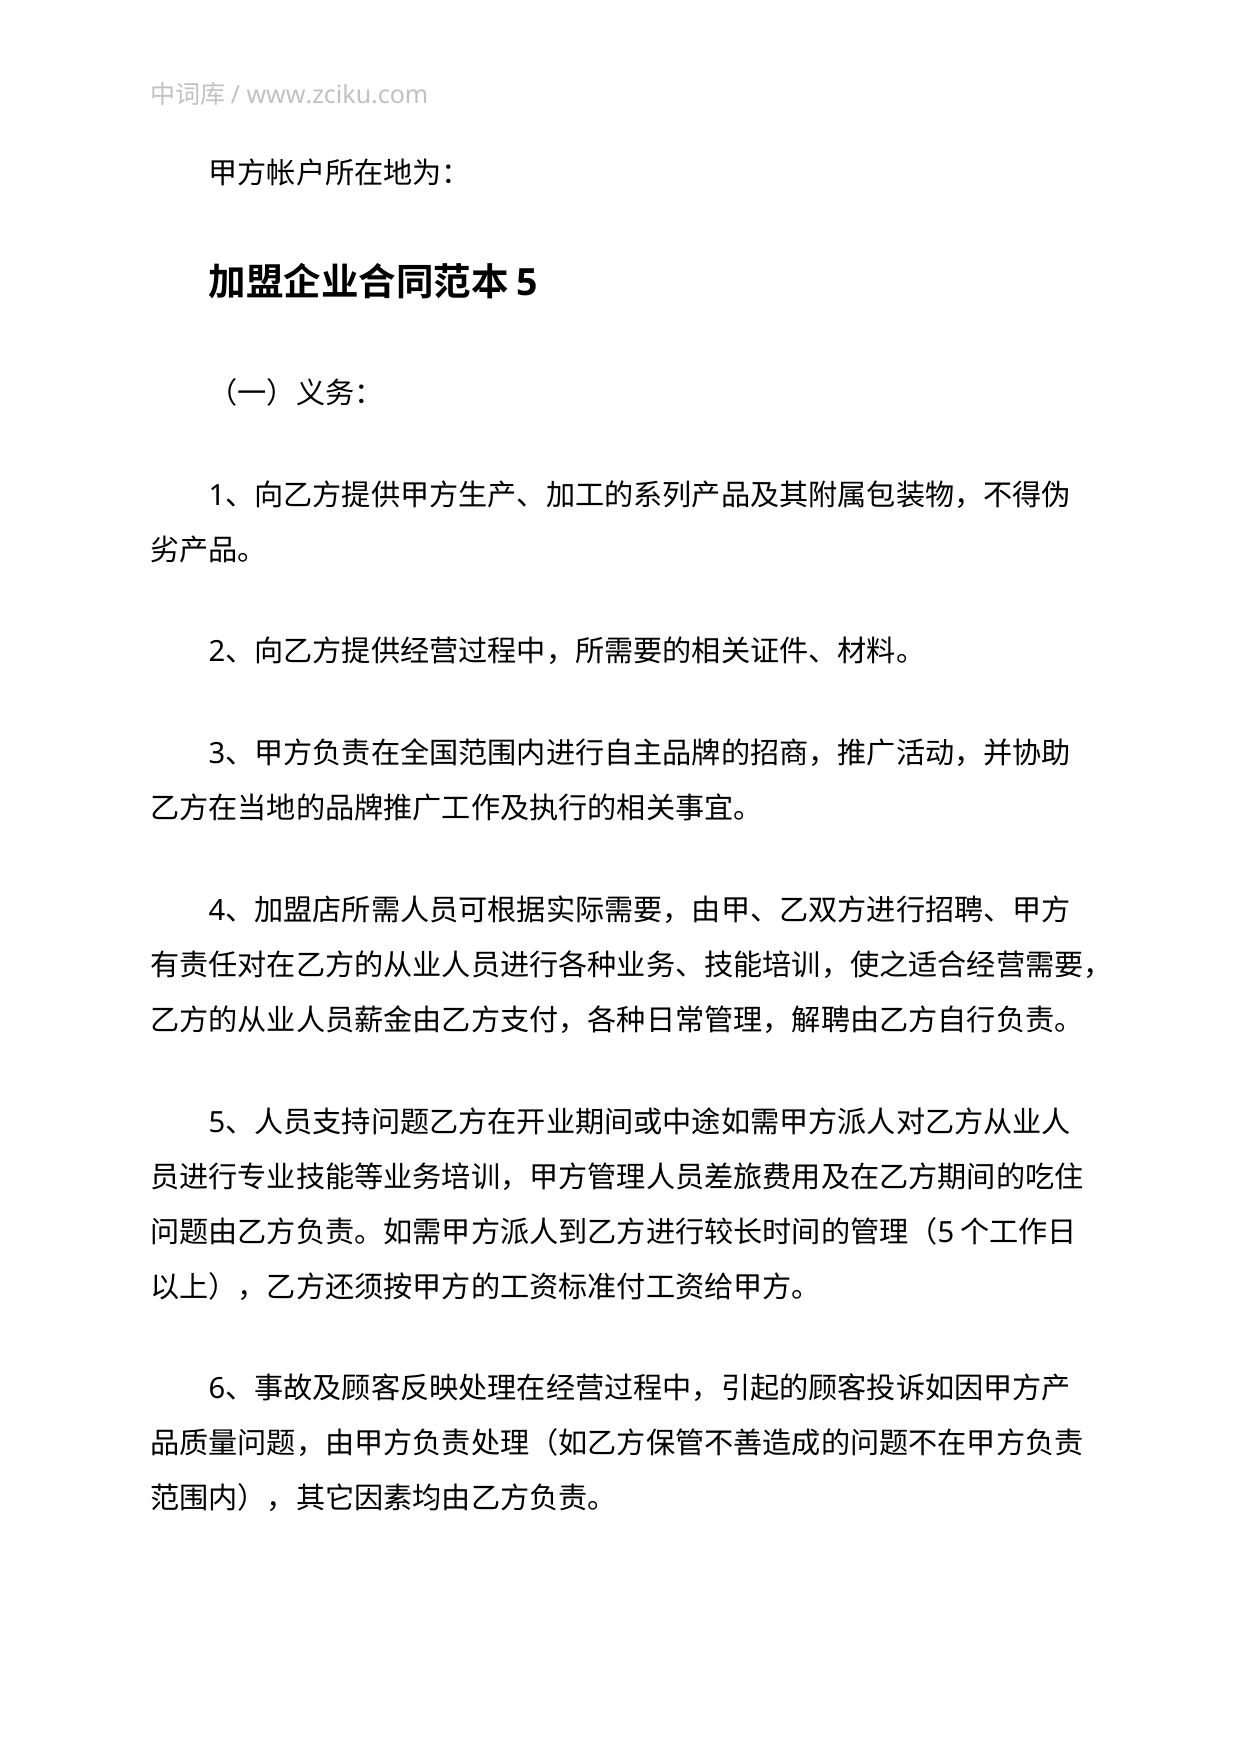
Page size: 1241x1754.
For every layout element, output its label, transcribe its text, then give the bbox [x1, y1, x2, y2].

text 3、甲方负责在全国范围内进行自主品牌的招商，推广活动，并协助乙方在当地的品牌推广工作及执行的相关事宜。 [150, 730, 1090, 827]
text 1、向乙方提供甲方生产、加工的系列产品及其附属包装物，不得伪劣产品。 [150, 471, 1090, 568]
text 加盟企业合同范本5 [150, 252, 1090, 306]
text 4、加盟店所需人员可根据实际需要，由甲、乙双方进行招聘、甲方有责任对在乙方的从业人员进行各种业务、技能培训，使之适合经营需要，乙方的从业人员薪金由乙方支付，各种日常管理，解聘由乙方自行负责。 [150, 887, 1090, 1039]
text 甲方帐户所在地为： [150, 150, 1090, 192]
text 2、向乙方提供经营过程中，所需要的相关证件、材料。 [150, 628, 1090, 670]
text （一）义务： [150, 369, 1090, 412]
text 5、人员支持问题乙方在开业期间或中途如需甲方派人对乙方从业人员进行专业技能等业务培训，甲方管理人员差旅费用及在乙方期间的吃住问题由乙方负责。如需甲方派人到乙方进行较长时间的管理（5个工作日以上），乙方还须按甲方的工资标准付工资给甲方。 [150, 1098, 1090, 1306]
text 6、事故及顾客反映处理在经营过程中，引起的顾客投诉如因甲方产品质量问题，由甲方负责处理（如乙方保管不善造成的问题不在甲方负责范围内），其它因素均由乙方负责。 [150, 1365, 1090, 1517]
